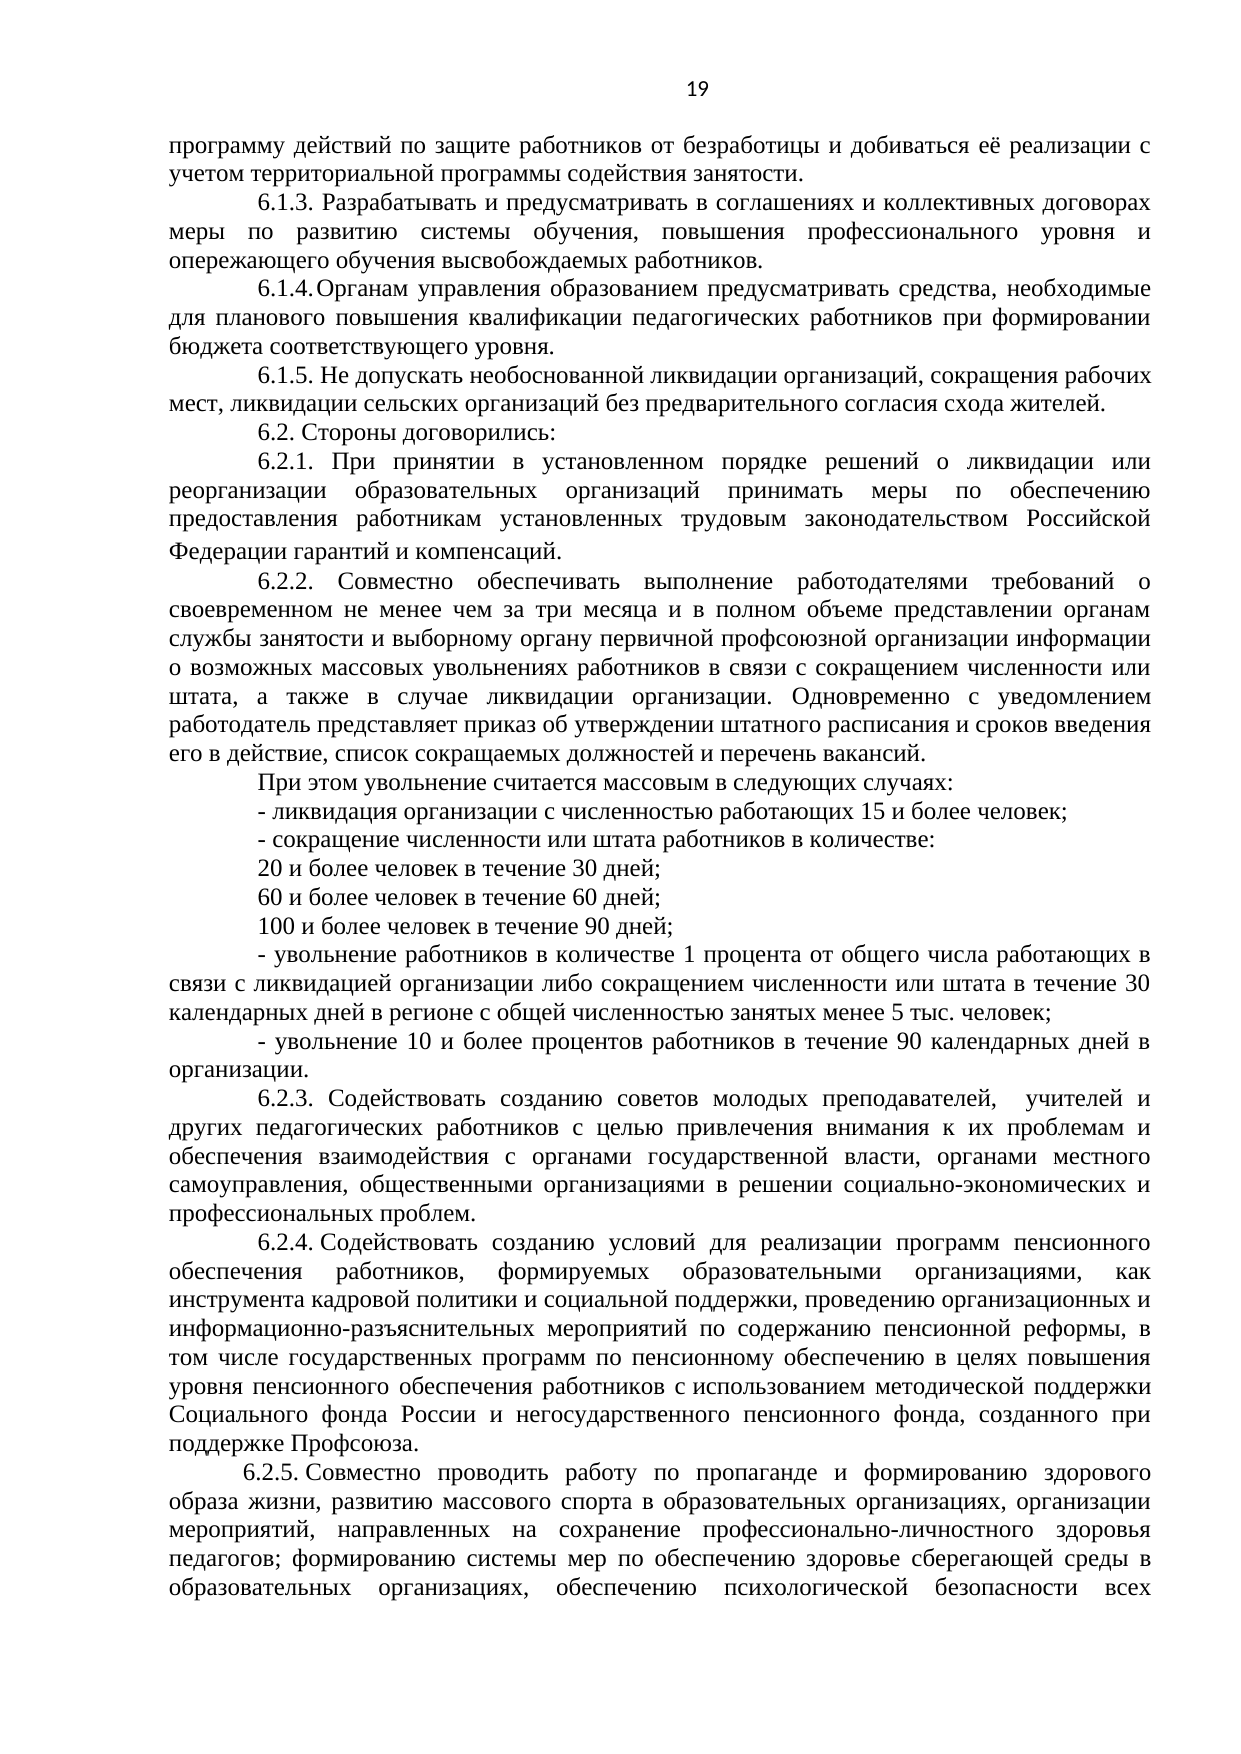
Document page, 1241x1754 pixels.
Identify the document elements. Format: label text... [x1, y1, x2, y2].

text - увольнение 10 и более процентов работников в течение 90 календарных дней в организации. [169, 1026, 1152, 1083]
text 6.2. Стороны договорились: [169, 417, 1152, 446]
text 6.2.4. Содействовать созданию условий для реализации программ пенсионного обеспечения работников, формируемых образовательными организациями, как инструмента кадровой политики и социальной поддержки, проведению организационных и информационно-разъяснительных мероприятий по содержанию пенсионной реформы, в том числе государственных программ по пенсионному обеспечению в целях повышения уровня пенсионного обеспечения работников с использованием методической поддержки Социального фонда России и негосударственного пенсионного фонда, созданного при поддержке Профсоюза. [169, 1227, 1152, 1457]
text 6.1.5. Не допускать необоснованной ликвидации организаций, сокращения рабочих мест, ликвидации сельских организаций без предварительного согласия схода жителей. [169, 360, 1152, 417]
text 6.2.2. Совместно обеспечивать выполнение работодателями требований о своевременном не менее чем за три месяца и в полном объеме представлении органам службы занятости и выборному органу первичной профсоюзной организации информации о возможных массовых увольнениях работников в связи с сокращением численности или штата, а также в случае ликвидации организации. Одновременно с уведомлением работодатель представляет приказ об утверждении штатного расписания и сроков введения его в действие, список сокращаемых должностей и перечень вакансий. [169, 566, 1152, 767]
text 20 и более человек в течение 30 дней; [169, 853, 1152, 882]
text 100 и более человек в течение 90 дней; [169, 911, 1152, 939]
text 6.2.3. Содействовать созданию советов молодых преподавателей, учителей и других педагогических работников с целью привлечения внимания к их проблемам и обеспечения взаимодействия с органами государственной власти, органами местного самоуправления, общественными организациями в решении социально-экономических и профессиональных проблем. [169, 1083, 1152, 1227]
text - увольнение работников в количестве 1 процента от общего числа работающих в связи с ликвидацией организации либо сокращением численности или штата в течение 30 календарных дней в регионе с общей численностью занятых менее 5 тыс. человек; [169, 939, 1152, 1026]
text 6.2.1. При принятии в установленном порядке решений о ликвидации или реорганизации образовательных организаций принимать меры по обеспечению предоставления работникам установленных трудовым законодательством Российской Федерации гарантий и компенсаций. [169, 446, 1152, 566]
text 60 и более человек в течение 60 дней; [169, 882, 1152, 911]
text 6.1.4. Органам управления образованием предусматривать средства, необходимые для планового повышения квалификации педагогических работников при формировании бюджета соответствующего уровня. [169, 273, 1152, 360]
text При этом увольнение считается массовым в следующих случаях: [169, 767, 1152, 796]
text 6.1.3. Разрабатывать и предусматривать в соглашениях и коллективных договорах меры по развитию системы обучения, повышения профессионального уровня и опережающего обучения высвобождаемых работников. [169, 187, 1152, 273]
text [169, 130, 1152, 187]
text - сокращение численности или штата работников в количестве: [169, 824, 1152, 853]
text - ликвидация организации с численностью работающих 15 и более человек; [169, 796, 1152, 824]
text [169, 1457, 1152, 1601]
